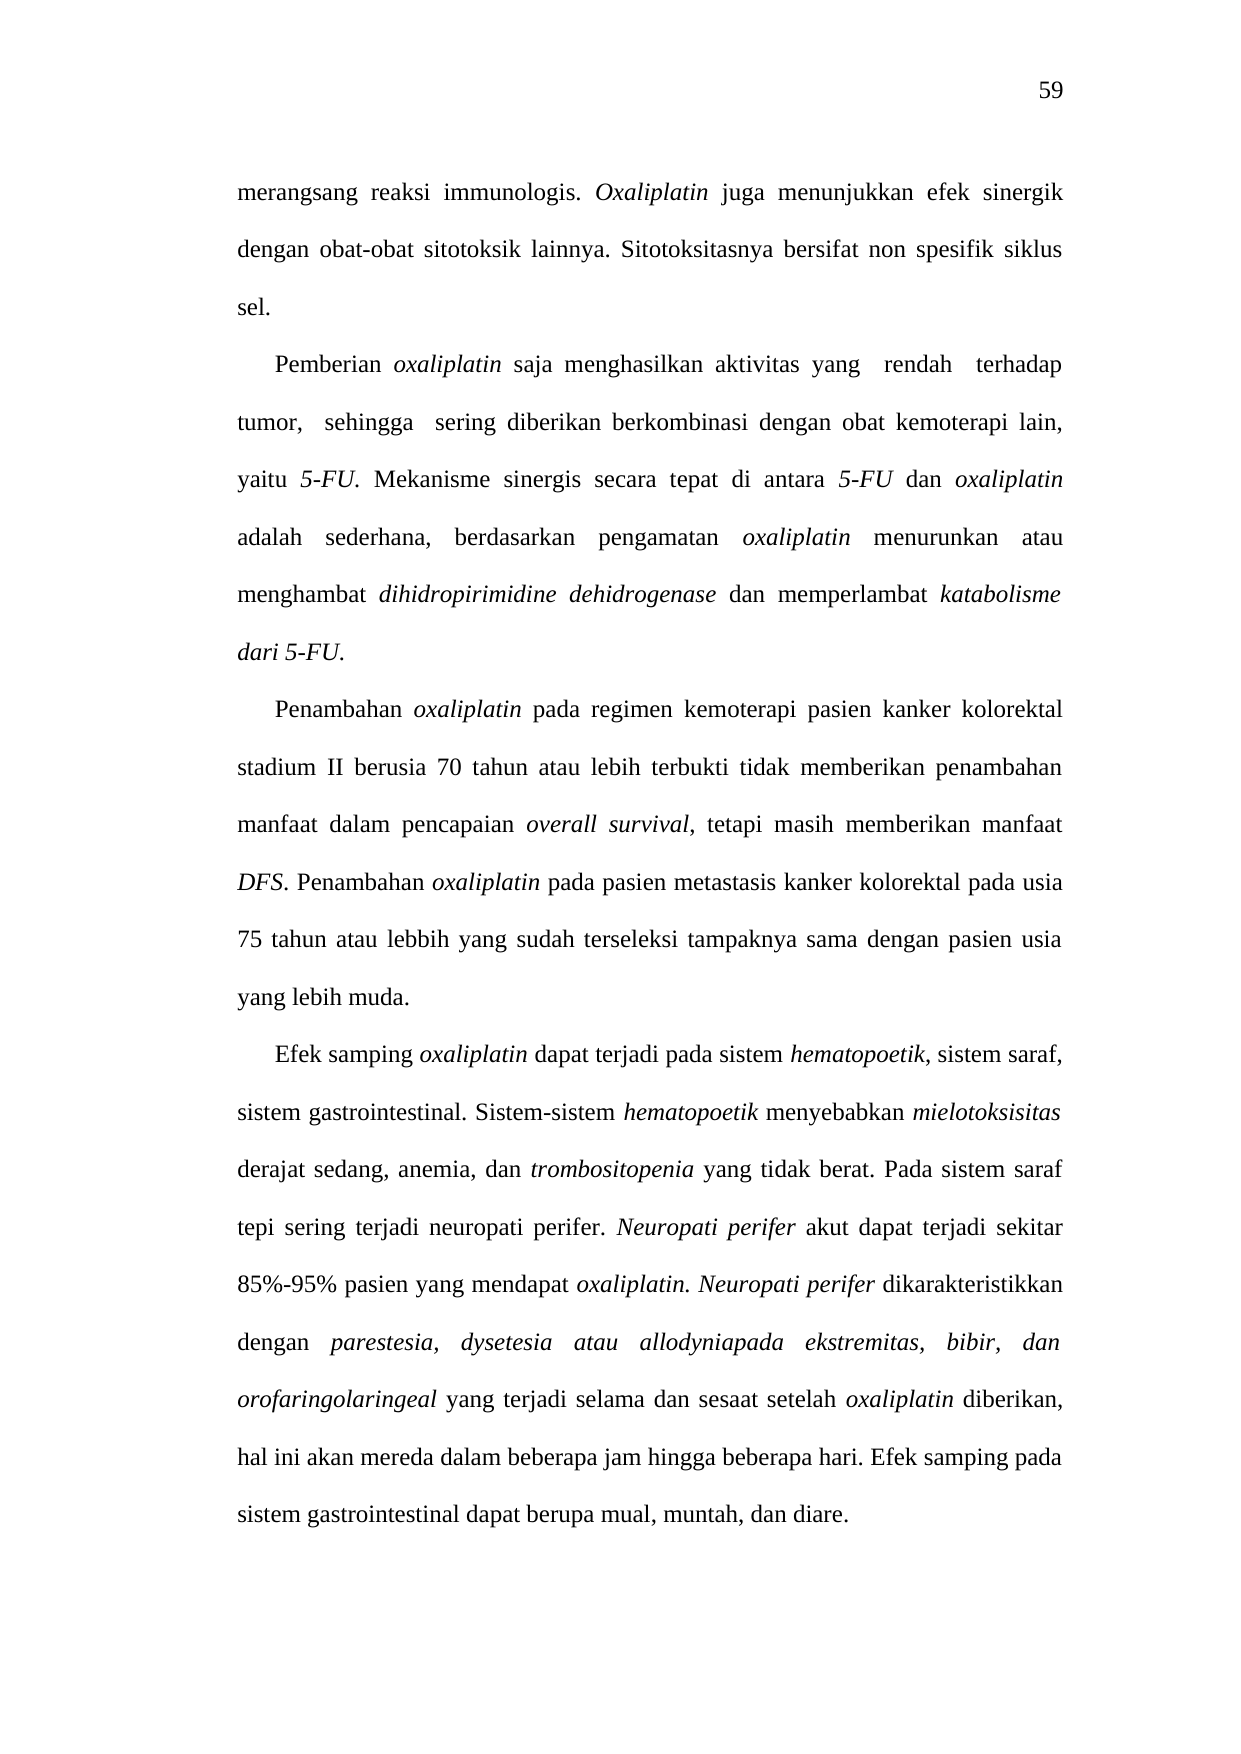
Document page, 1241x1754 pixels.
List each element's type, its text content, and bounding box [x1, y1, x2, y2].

text Penambahan oxaliplatin pada regimen kemoterapi pasien kanker kolorektal stadium II berusia 70 tahun atau lebih terbukti tidak memberikan penambahan manfaat dalam pencapaian overall survival, tetapi masih memberikan manfaat DFS. Penambahan oxaliplatin pada pasien metastasis kanker kolorektal pada usia 75 tahun atau lebbih yang sudah terseleksi tampaknya sama dengan pasien usia yang lebih muda. [237, 694, 1063, 1011]
text Efek samping oxaliplatin dapat terjadi pada sistem hematopoetik, sistem saraf, sistem gastrointestinal. Sistem-sistem hematopoetik menyebabkan mielotoksisitas derajat sedang, anemia, dan trombositopenia yang tidak berat. Pada sistem saraf tepi sering terjadi neuropati perifer. Neuropati perifer akut dapat terjadi sekitar 85%-95% pasien yang mendapat oxaliplatin. Neuropati perifer dikarakteristikkan dengan parestesia, dysetesia atau allodyniapada ekstremitas, bibir, dan orofaringolaringeal yang terjadi selama dan sesaat setelah oxaliplatin diberikan, hal ini akan mereda dalam beberapa jam hingga beberapa hari. Efek samping pada sistem gastrointestinal dapat berupa mual, muntah, dan diare. [237, 1039, 1063, 1528]
text Pemberian oxaliplatin saja menghasilkan aktivitas yang rendah terhadap tumor, sehingga sering diberikan berkombinasi dengan obat kemoterapi lain, yaitu 5-FU. Mekanisme sinergis secara tepat di antara 5-FU dan oxaliplatin adalah sederhana, berdasarkan pengamatan oxaliplatin menurunkan atau menghambat dihidropirimidine dehidrogenase dan memperlambat katabolisme dari 5-FU. [237, 349, 1063, 666]
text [237, 177, 1063, 321]
